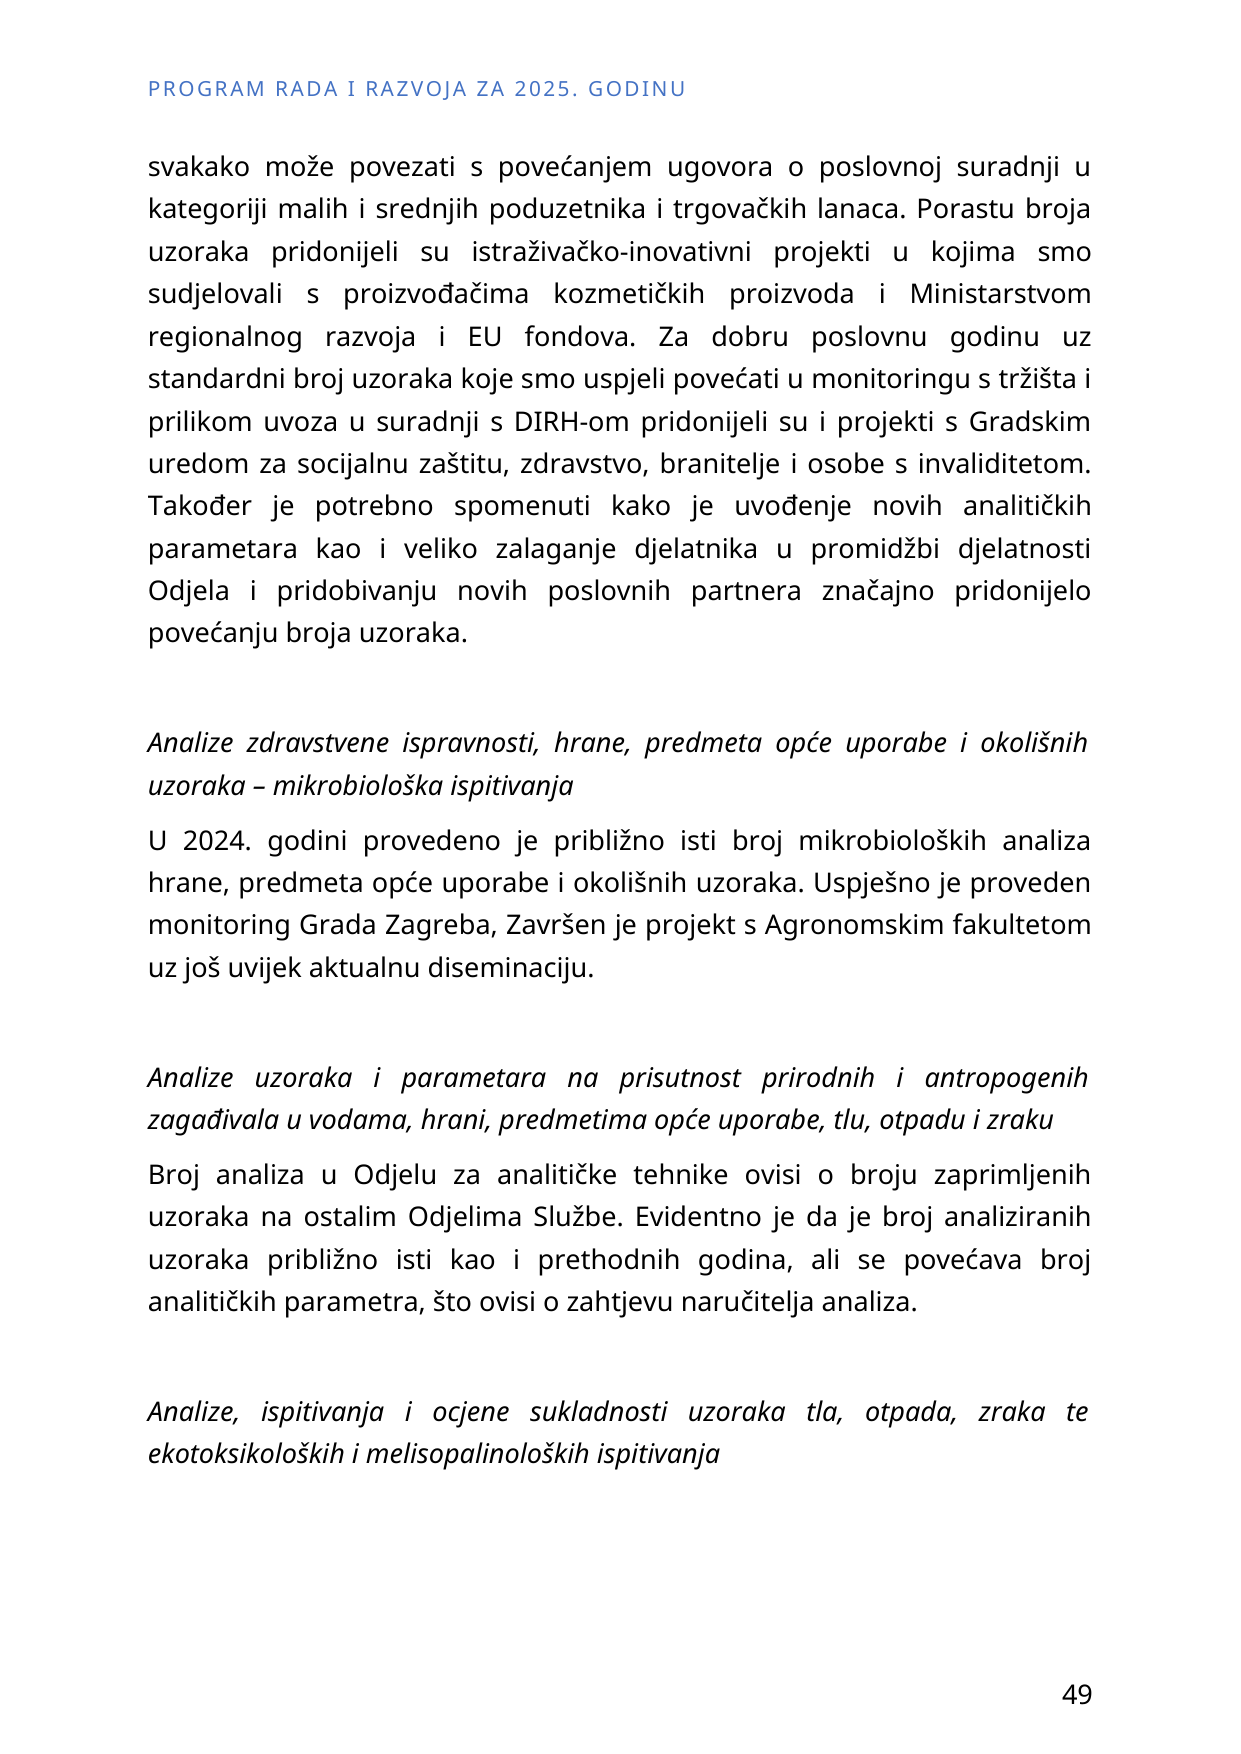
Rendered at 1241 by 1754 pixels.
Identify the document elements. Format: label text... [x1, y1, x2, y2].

text U 2024. godini provedeno je približno isti broj mikrobioloških analiza hrane, predmeta opće uporabe i okolišnih uzoraka. Uspješno je proveden monitoring Grada Zagreba, Završen je projekt s Agronomskim fakultetom uz još uvijek aktualnu diseminaciju. [148, 821, 1093, 985]
text Analize zdravstvene ispravnosti, hrane, predmeta opće uporabe i okolišnih uzoraka – mikrobiološka ispitivanja [148, 724, 1093, 803]
text Analize uzoraka i parametara na prisutnost prirodnih i antropogenih zagađivala u vodama, hrani, predmetima opće uporabe, tlu, otpadu i zraku [148, 1058, 1093, 1137]
text Analize, ispitivanja i ocjene sukladnosti uzoraka tla, otpada, zraka te ekotoksikoloških i melisopalinoloških ispitivanja [148, 1392, 1093, 1472]
text Broj analiza u Odjelu za analitičke tehnike ovisi o broju zaprimljenih uzoraka na ostalim Odjelima Službe. Evidentno je da je broj analiziranih uzoraka približno isti kao i prethodnih godina, ali se povećava broj analitičkih parametra, što ovisi o zahtjevu naručitelja analiza. [148, 1155, 1093, 1319]
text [148, 148, 1093, 651]
